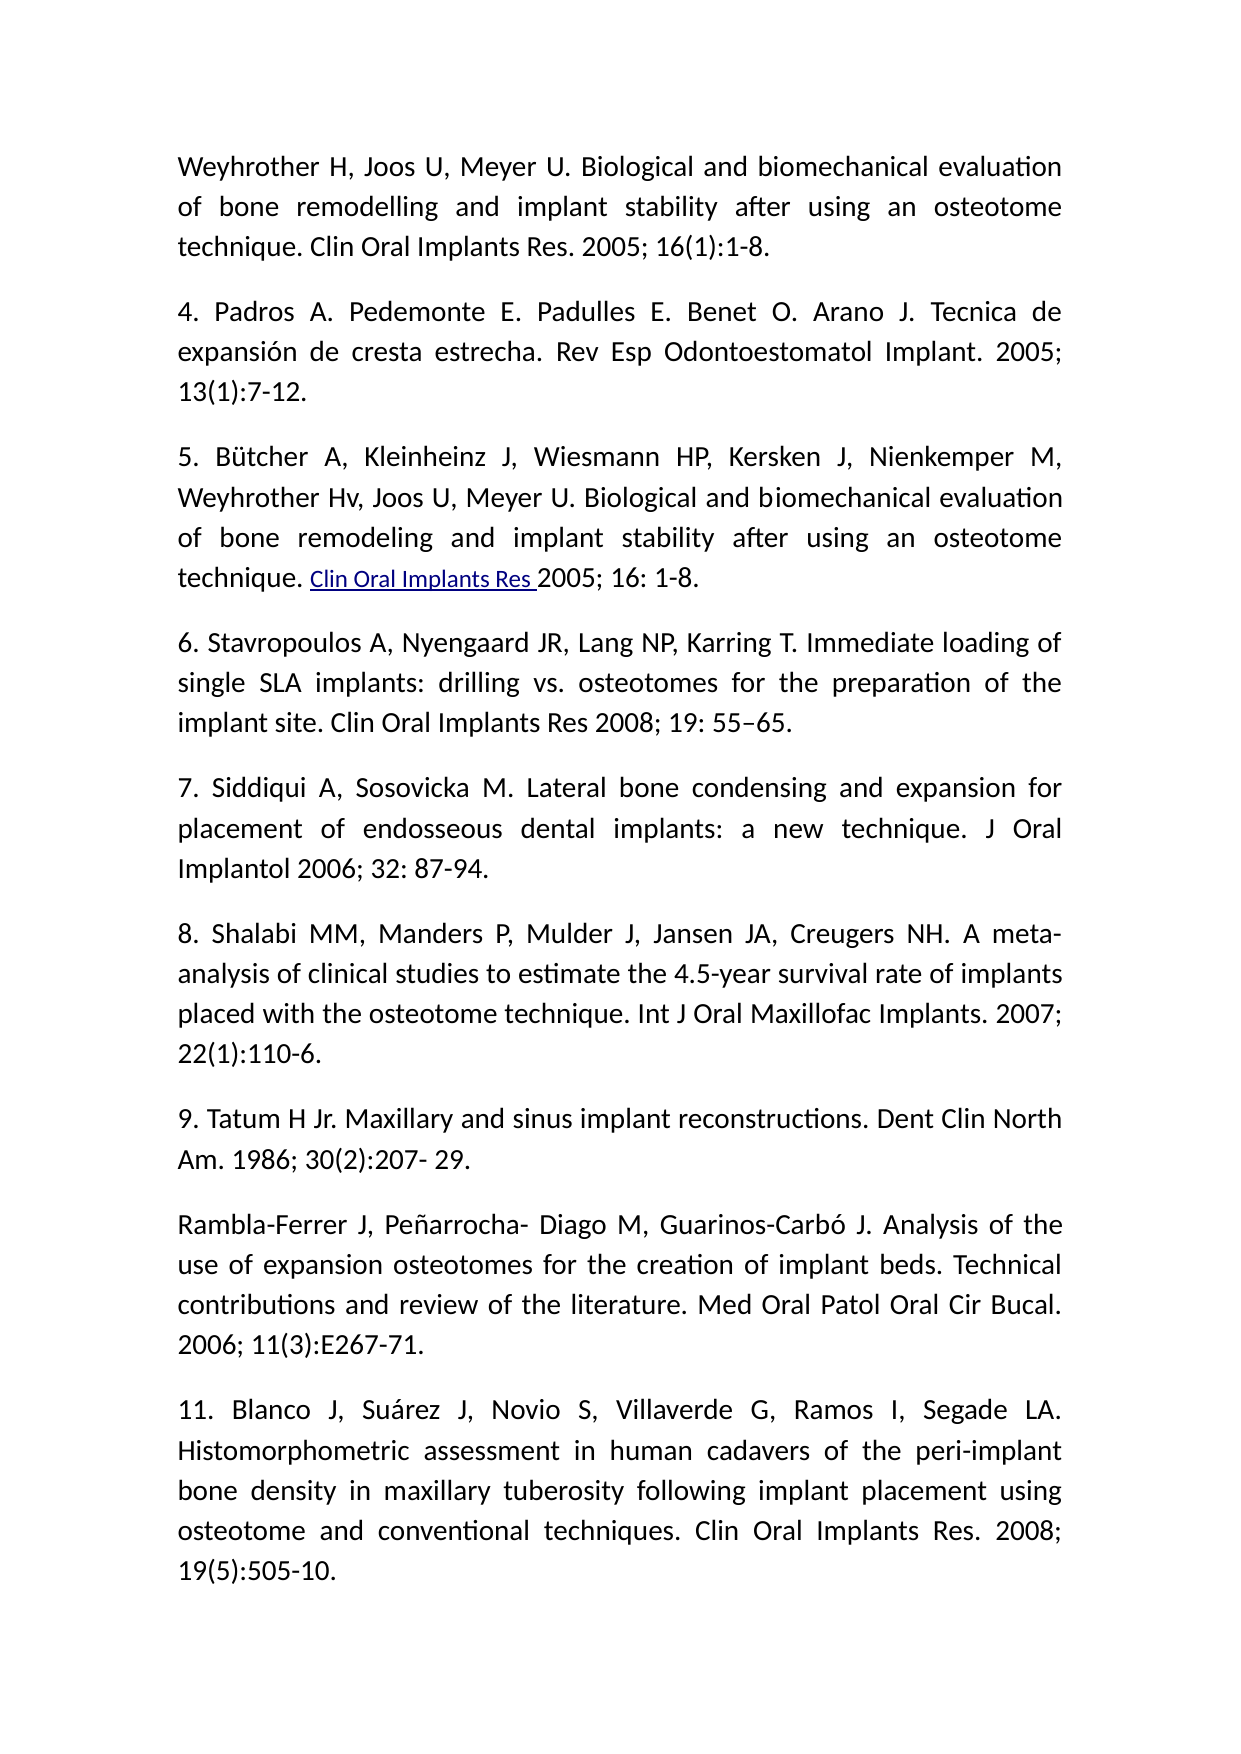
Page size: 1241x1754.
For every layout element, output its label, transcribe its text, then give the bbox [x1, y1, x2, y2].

text 11. Blanco J, Suárez J, Novio S, Villaverde G, Ramos I, Segade LA. Histomorphometric assessment in human cadavers of the peri-implant bone density in maxillary tuberosity following implant placement using osteotome and conventional techniques. Clin Oral Implants Res. 2008; 19(5):505-10. [177, 1391, 1063, 1588]
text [177, 148, 1063, 264]
text Rambla-Ferrer J, Peñarrocha- Diago M, Guarinos-Carbó J. Analysis of the use of expansion osteotomes for the creation of implant beds. Technical contributions and review of the literature. Med Oral Patol Oral Cir Bucal. 2006; 11(3):E267-71. [177, 1206, 1063, 1362]
text 9. Tatum H Jr. Maxillary and sinus implant reconstructions. Dent Clin North Am. 1986; 30(2):207- 29. [177, 1101, 1063, 1176]
text 8. Shalabi MM, Manders P, Mulder J, Jansen JA, Creugers NH. A meta-analysis of clinical studies to estimate the 4.5-year survival rate of implants placed with the osteotome technique. Int J Oral Maxillofac Implants. 2007; 22(1):110-6. [177, 915, 1063, 1071]
text 6. Stavropoulos A, Nyengaard JR, Lang NP, Karring T. Immediate loading of single SLA implants: drilling vs. osteotomes for the preparation of the implant site. Clin Oral Implants Res 2008; 19: 55–65. [177, 624, 1063, 740]
text 4. Padros A. Pedemonte E. Padulles E. Benet O. Arano J. Tecnica de expansión de cresta estrecha. Rev Esp Odontoestomatol Implant. 2005; 13(1):7-12. [177, 293, 1063, 409]
text 7. Siddiqui A, Sosovicka M. Lateral bone condensing and expansion for placement of endosseous dental implants: a new technique. J Oral Implantol 2006; 32: 87-94. [177, 769, 1063, 886]
text 5. Bütcher A, Kleinheinz J, Wiesmann HP, Kersken J, Nienkemper M, Weyhrother Hv, Joos U, Meyer U. Biological and biomechanical evaluation of bone remodeling and implant stability after using an osteotome technique. Clin Oral Implants Res 2005; 16: 1-8. [177, 438, 1063, 595]
